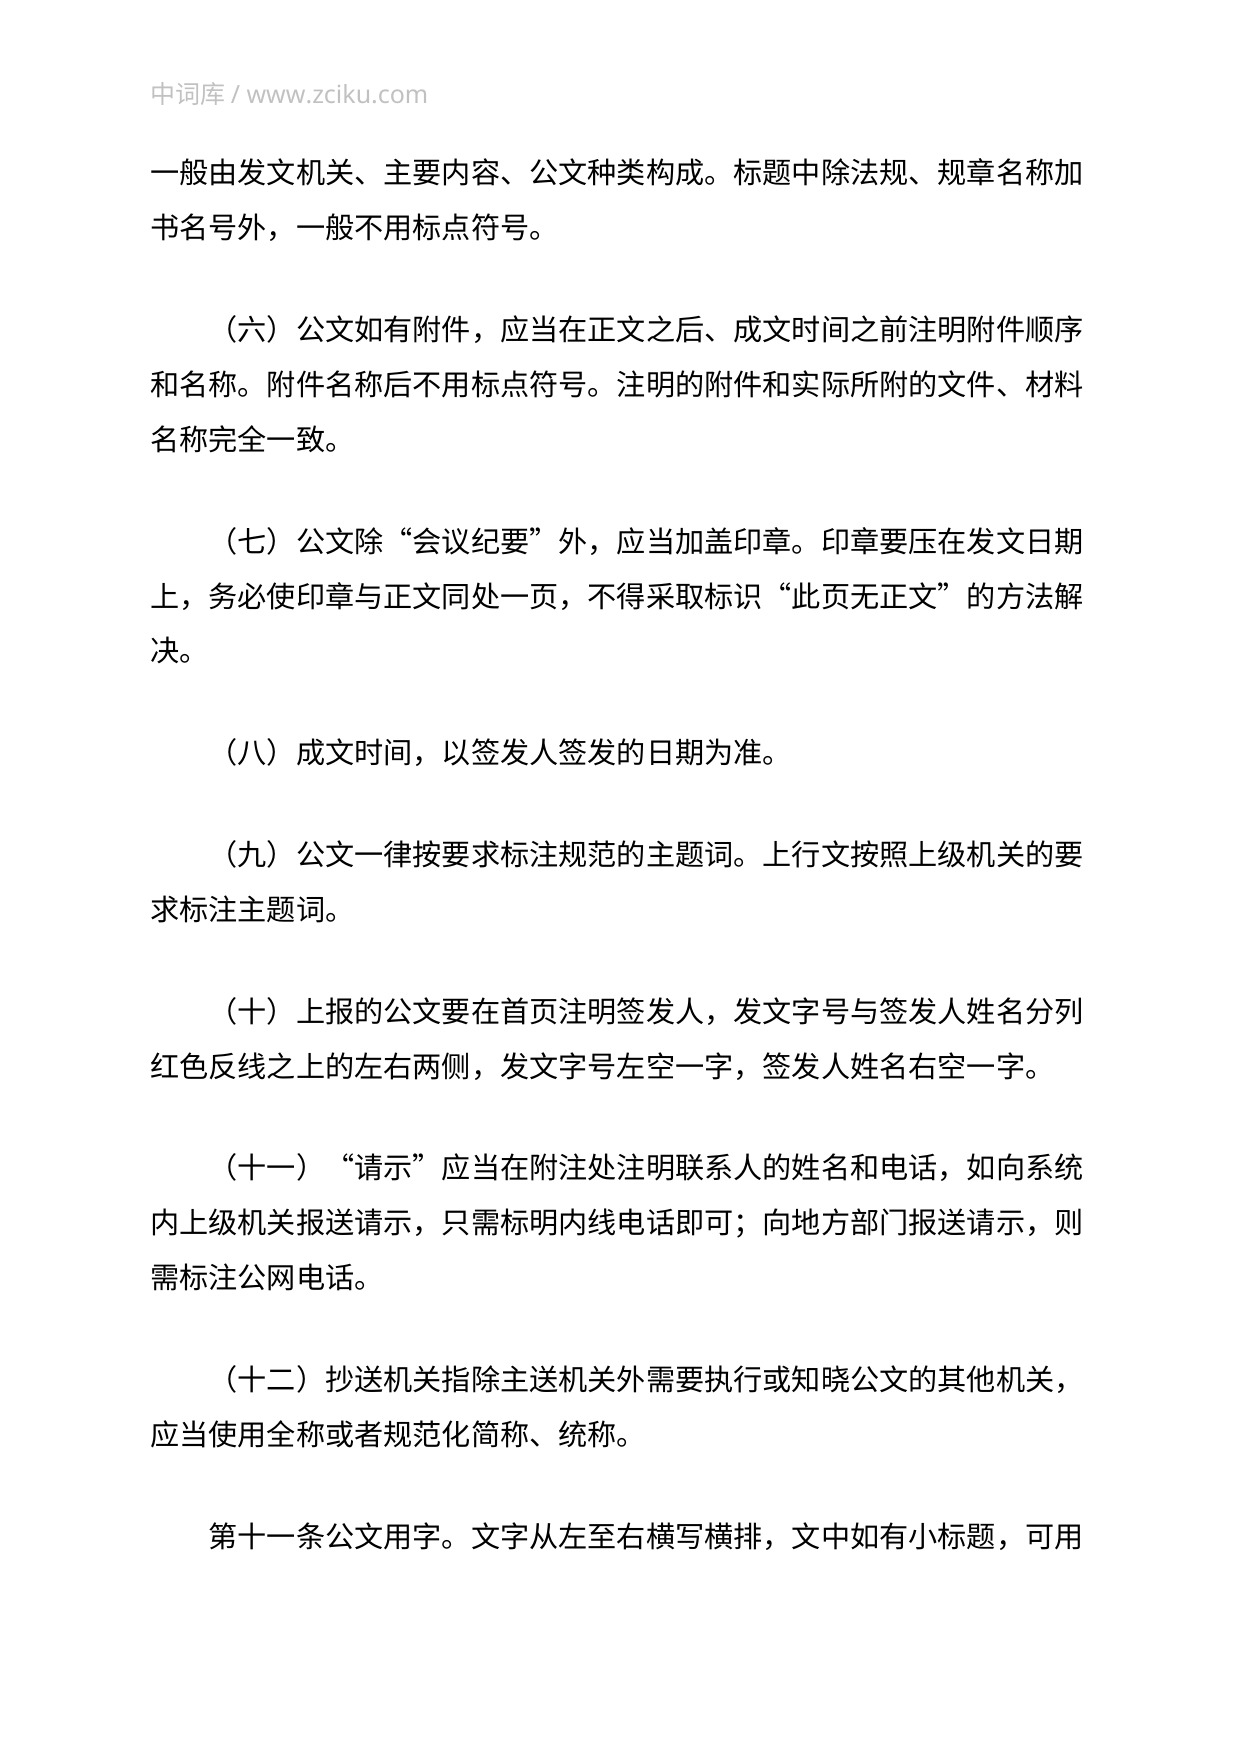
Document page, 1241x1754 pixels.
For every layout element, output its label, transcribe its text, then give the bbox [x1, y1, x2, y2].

text （六）公文如有附件，应当在正文之后、成文时间之前注明附件顺序和名称。附件名称后不用标点符号。注明的附件和实际所附的文件、材料名称完全一致。 [150, 307, 1090, 459]
text （十一）“请示”应当在附注处注明联系人的姓名和电话，如向系统内上级机关报送请示，只需标明内线电话即可；向地方部门报送请示，则需标注公网电话。 [150, 1145, 1090, 1297]
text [150, 1513, 1090, 1555]
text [150, 150, 1090, 247]
text （十二）抄送机关指除主送机关外需要执行或知晓公文的其他机关，应当使用全称或者规范化简称、统称。 [150, 1356, 1090, 1454]
text （七）公文除“会议纪要”外，应当加盖印章。印章要压在发文日期上，务必使印章与正文同处一页，不得采取标识“此页无正文”的方法解决。 [150, 518, 1090, 670]
text （十）上报的公文要在首页注明签发人，发文字号与签发人姓名分列红色反线之上的左右两侧，发文字号左空一字，签发人姓名右空一字。 [150, 988, 1090, 1085]
text （八）成文时间，以签发人签发的日期为准。 [150, 730, 1090, 772]
text （九）公文一律按要求标注规范的主题词。上行文按照上级机关的要求标注主题词。 [150, 832, 1090, 929]
